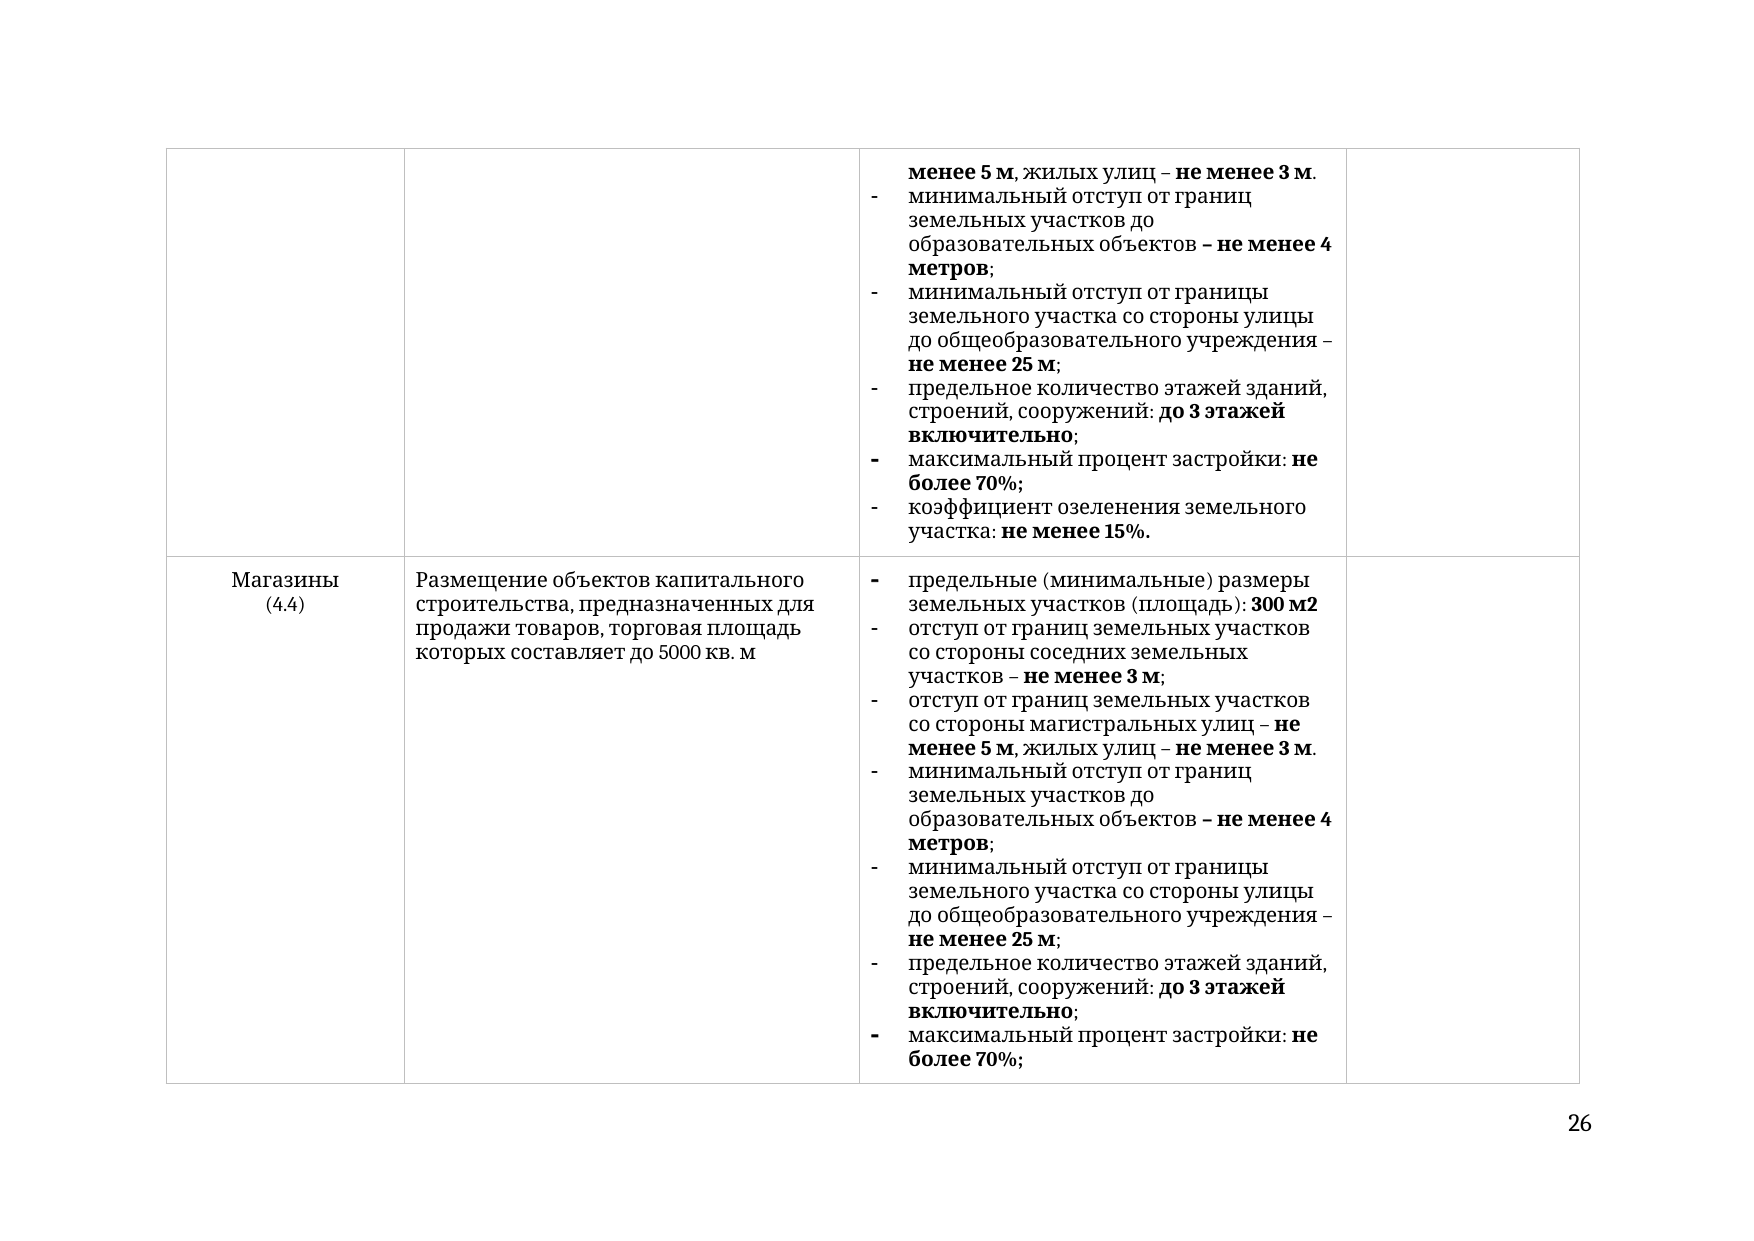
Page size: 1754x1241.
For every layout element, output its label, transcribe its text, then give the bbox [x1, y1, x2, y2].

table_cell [860, 149, 1346, 556]
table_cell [405, 557, 859, 1083]
table_cell [1347, 557, 1579, 1083]
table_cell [860, 557, 1346, 1083]
table_cell Магазины (4.4) [167, 557, 404, 1083]
table_cell [1347, 149, 1579, 556]
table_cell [167, 149, 404, 556]
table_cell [405, 149, 859, 556]
